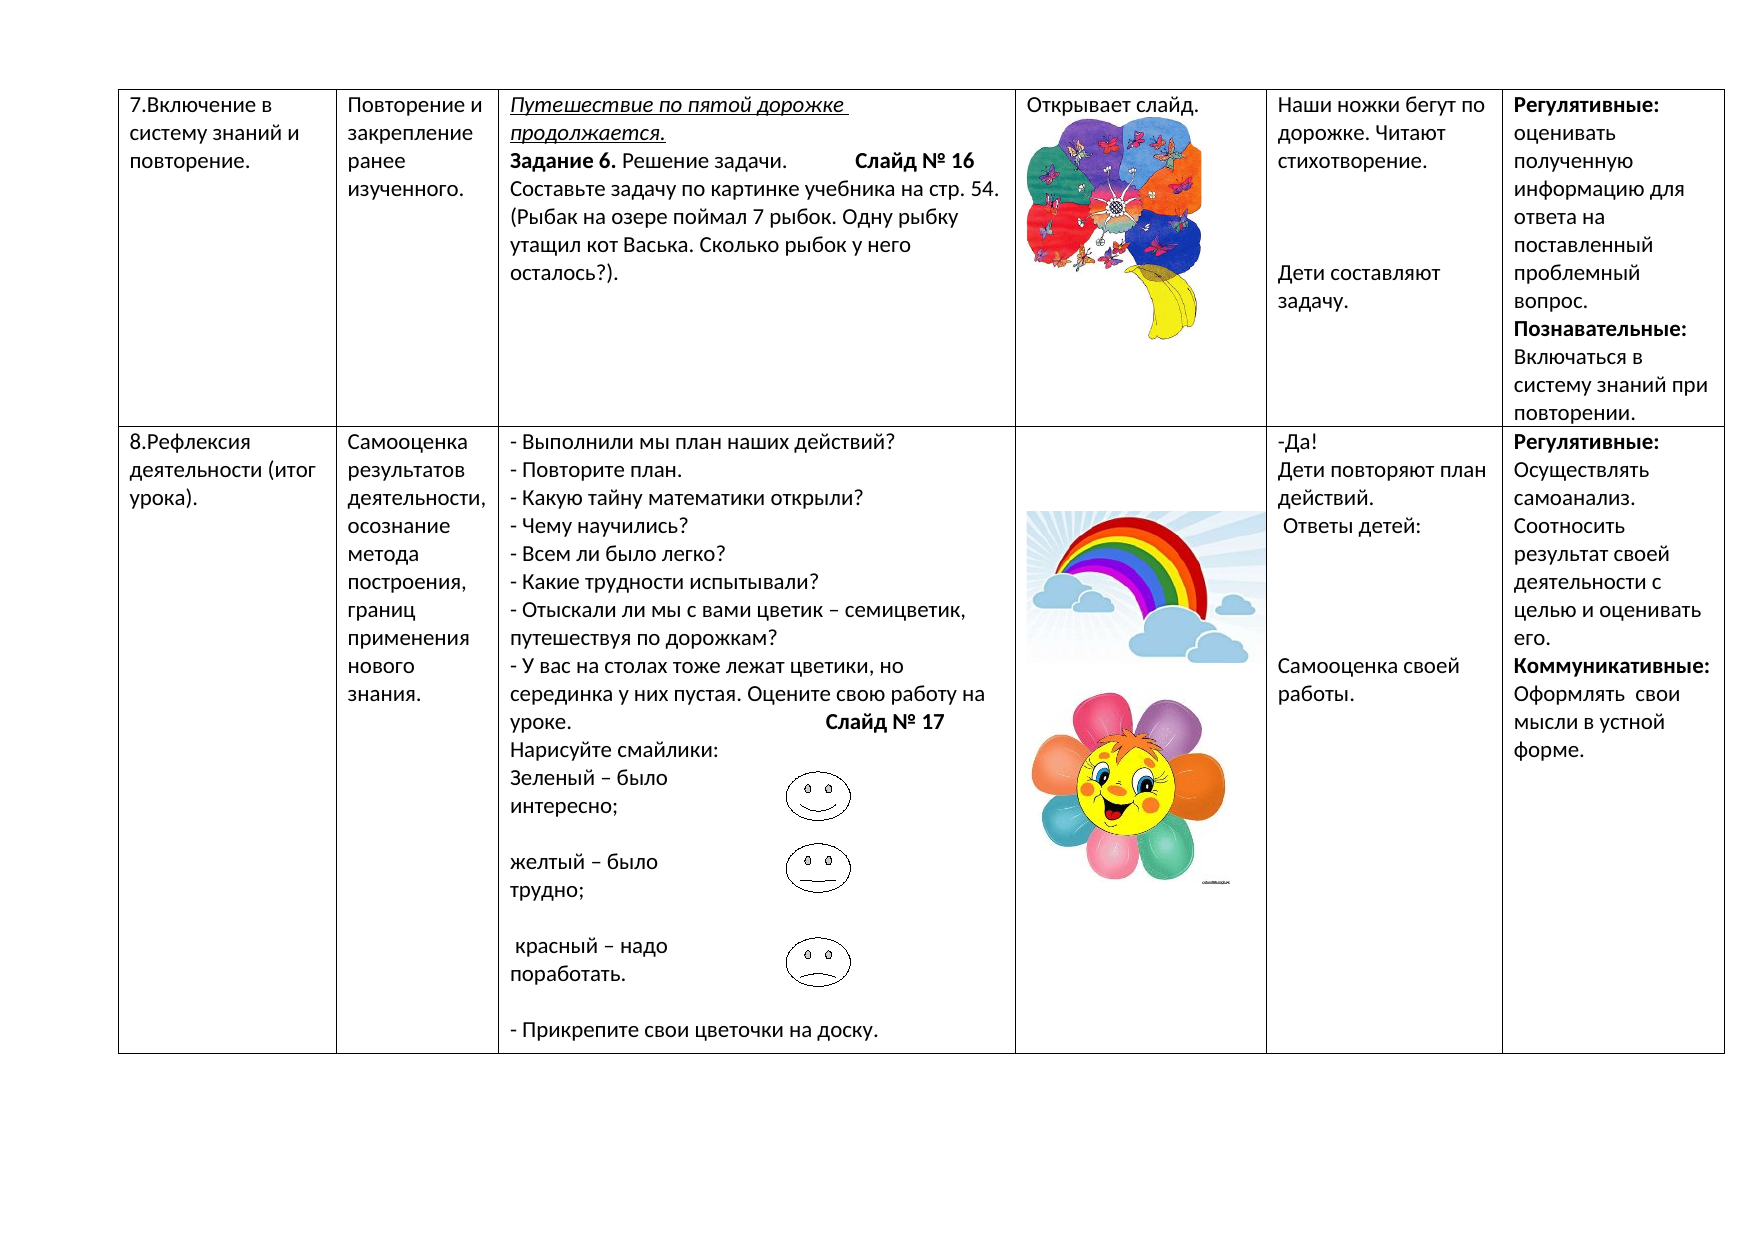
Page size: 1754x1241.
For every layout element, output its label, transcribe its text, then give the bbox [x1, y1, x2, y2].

table_cell Путешествие по пятой дорожке продолжается. Задание 6. Решение задачи. Слайд № 16 Составьте задачу по картинке учебника на стр. 54. (Рыбак на озере поймал 7 рыбок. Одну рыбку утащил кот Васька. Сколько рыбок у него осталось?). [499, 90, 1015, 426]
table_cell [1503, 427, 1724, 1052]
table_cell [499, 427, 1015, 1052]
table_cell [1267, 427, 1502, 1052]
table_cell Наши ножки бегут по дорожке. Читают стихотворение. Дети составляют задачу. [1267, 90, 1502, 426]
picture [1026, 511, 1266, 663]
picture [1026, 117, 1202, 340]
picture [1026, 690, 1231, 885]
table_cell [1016, 427, 1266, 1052]
table_cell Повторение и закрепление ранее изученного. [337, 90, 498, 426]
table_cell 7.Включение в систему знаний и повторение. [119, 90, 336, 426]
table_cell Открывает слайд. [1016, 90, 1266, 426]
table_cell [337, 427, 498, 1052]
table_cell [119, 427, 336, 1052]
table_cell Регулятивные: оценивать полученную информацию для ответа на поставленный проблемный вопрос. Познавательные: Включаться в систему знаний при повторении. [1503, 90, 1724, 426]
